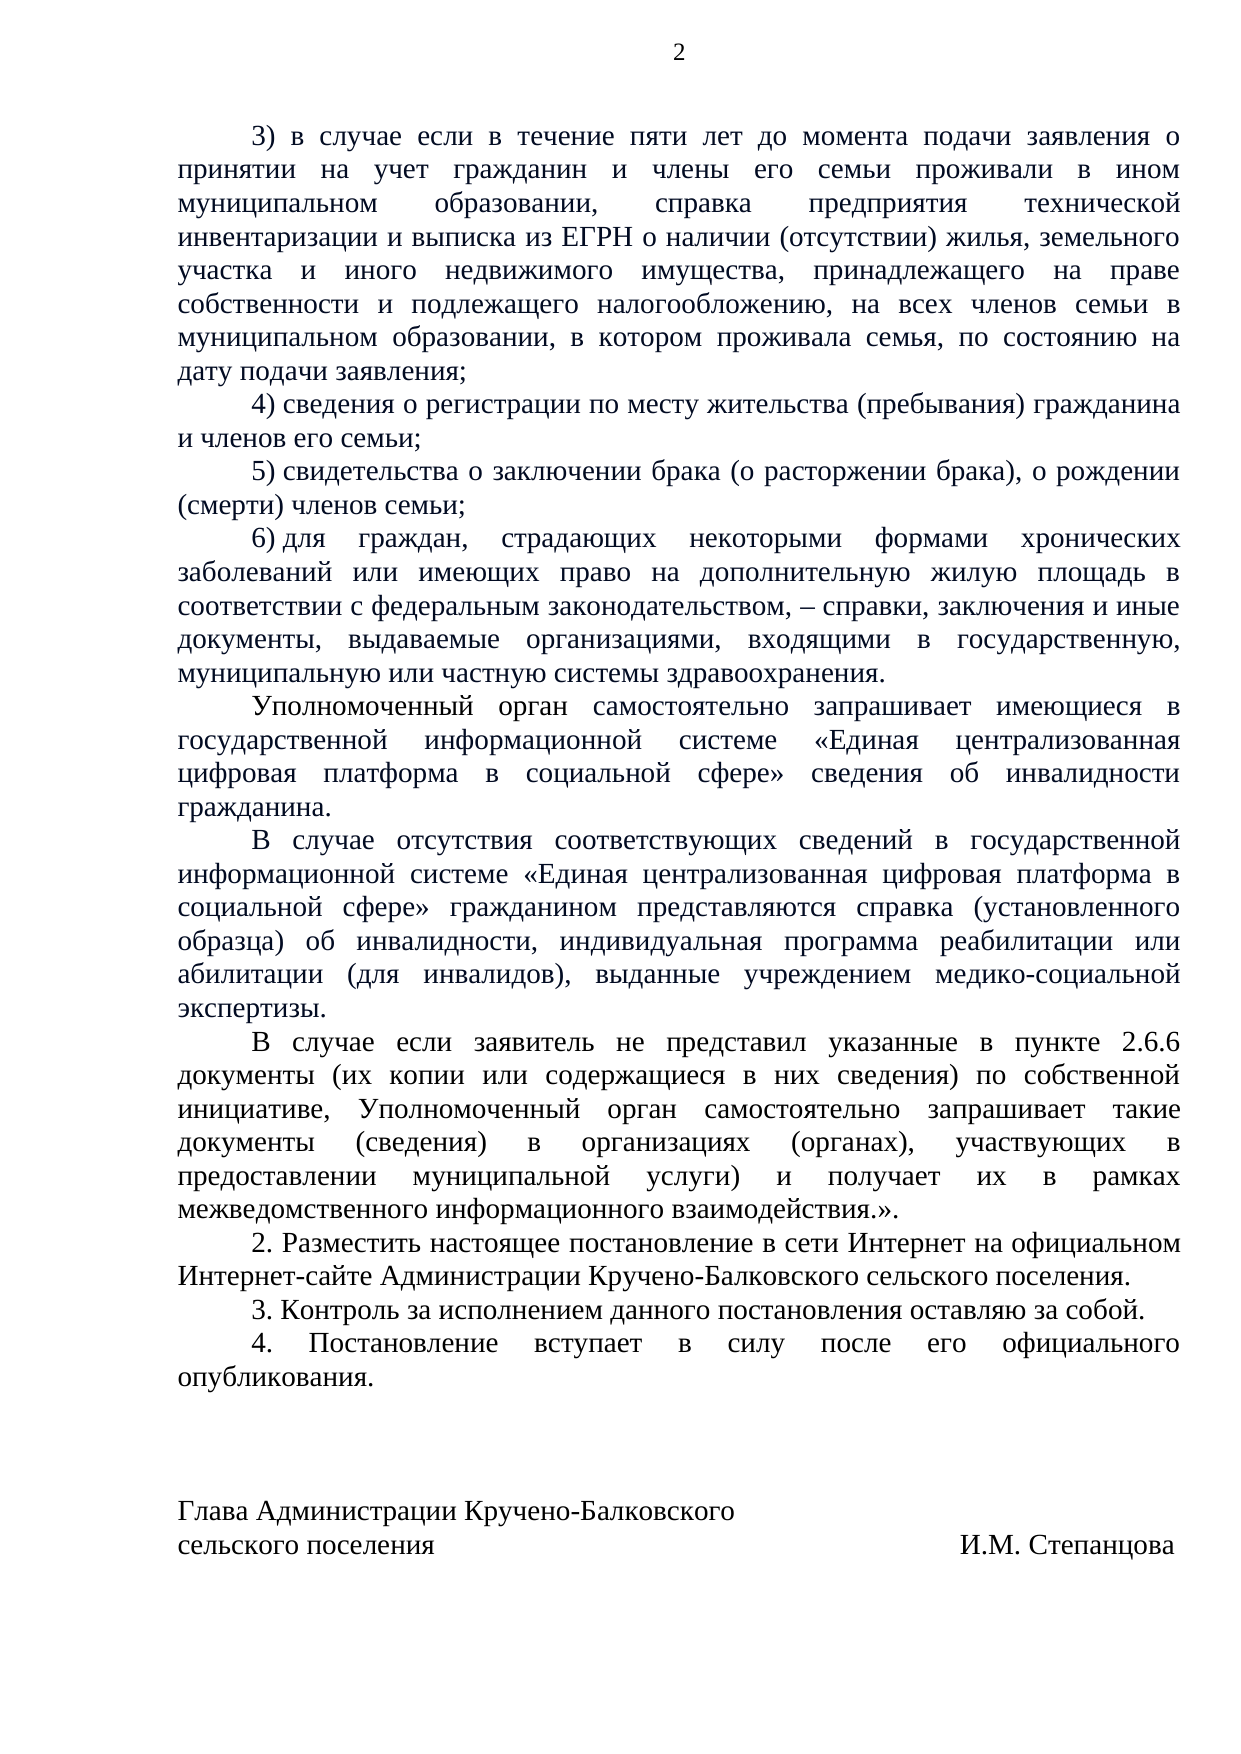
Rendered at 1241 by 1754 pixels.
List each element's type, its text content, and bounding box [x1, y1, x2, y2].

text 4. Постановление вступает в силу после его официального опубликования. [177, 1326, 1181, 1393]
text 4) сведения о регистрации по месту жительства (пребывания) гражданина и членов его семьи; [177, 386, 1181, 453]
text Глава Администрации Кручено-Балковского [177, 1493, 1181, 1527]
text 5) свидетельства о заключении брака (о расторжении брака), о рождении (смерти) членов семьи; [177, 453, 1181, 521]
text 3) в случае если в течение пяти лет до момента подачи заявления о принятии на учет гражданин и члены его семьи проживали в ином муниципальном образовании, справка предприятия технической инвентаризации и выписка из ЕГРН о наличии (отсутствии) жилья, земельного участка и иного недвижимого имущества, принадлежащего на праве собственности и подлежащего налогообложению, на всех членов семьи в муниципальном образовании, в котором проживала семья, по состоянию на дату подачи заявления; [177, 118, 1181, 386]
text В случае если заявитель не представил указанные в пункте 2.6.6 документы (их копии или содержащиеся в них сведения) по собственной инициативе, Уполномоченный орган самостоятельно запрашивает такие документы (сведения) в организациях (органах), участвующих в предоставлении муниципальной услуги) и получает их в рамках межведомственного информационного взаимодействия.». [177, 1024, 1181, 1225]
text Уполномоченный орган самостоятельно запрашивает имеющиеся в государственной информационной системе «Единая централизованная цифровая платформа в социальной сфере» сведения об инвалидности гражданина. [177, 688, 1181, 822]
text В случае отсутствия соответствующих сведений в государственной информационной системе «Единая централизованная цифровая платформа в социальной сфере» гражданином представляются справка (установленного образца) об инвалидности, индивидуальная программа реабилитации или абилитации (для инвалидов), выданные учреждением медико-социальной экспертизы. [177, 822, 1181, 1024]
text сельского поселения И.М. Степанцова [177, 1527, 1181, 1560]
text 2. Разместить настоящее постановление в сети Интернет на официальном Интернет-сайте Администрации Кручено-Балковского сельского поселения. [177, 1225, 1181, 1292]
text 6) для граждан, страдающих некоторыми формами хронических заболеваний или имеющих право на дополнительную жилую площадь в соответствии с федеральным законодательством, – справки, заключения и иные документы, выдаваемые организациями, входящими в государственную, муниципальную или частную системы здравоохранения. [177, 521, 1181, 688]
text 3. Контроль за исполнением данного постановления оставляю за собой. [177, 1292, 1181, 1326]
